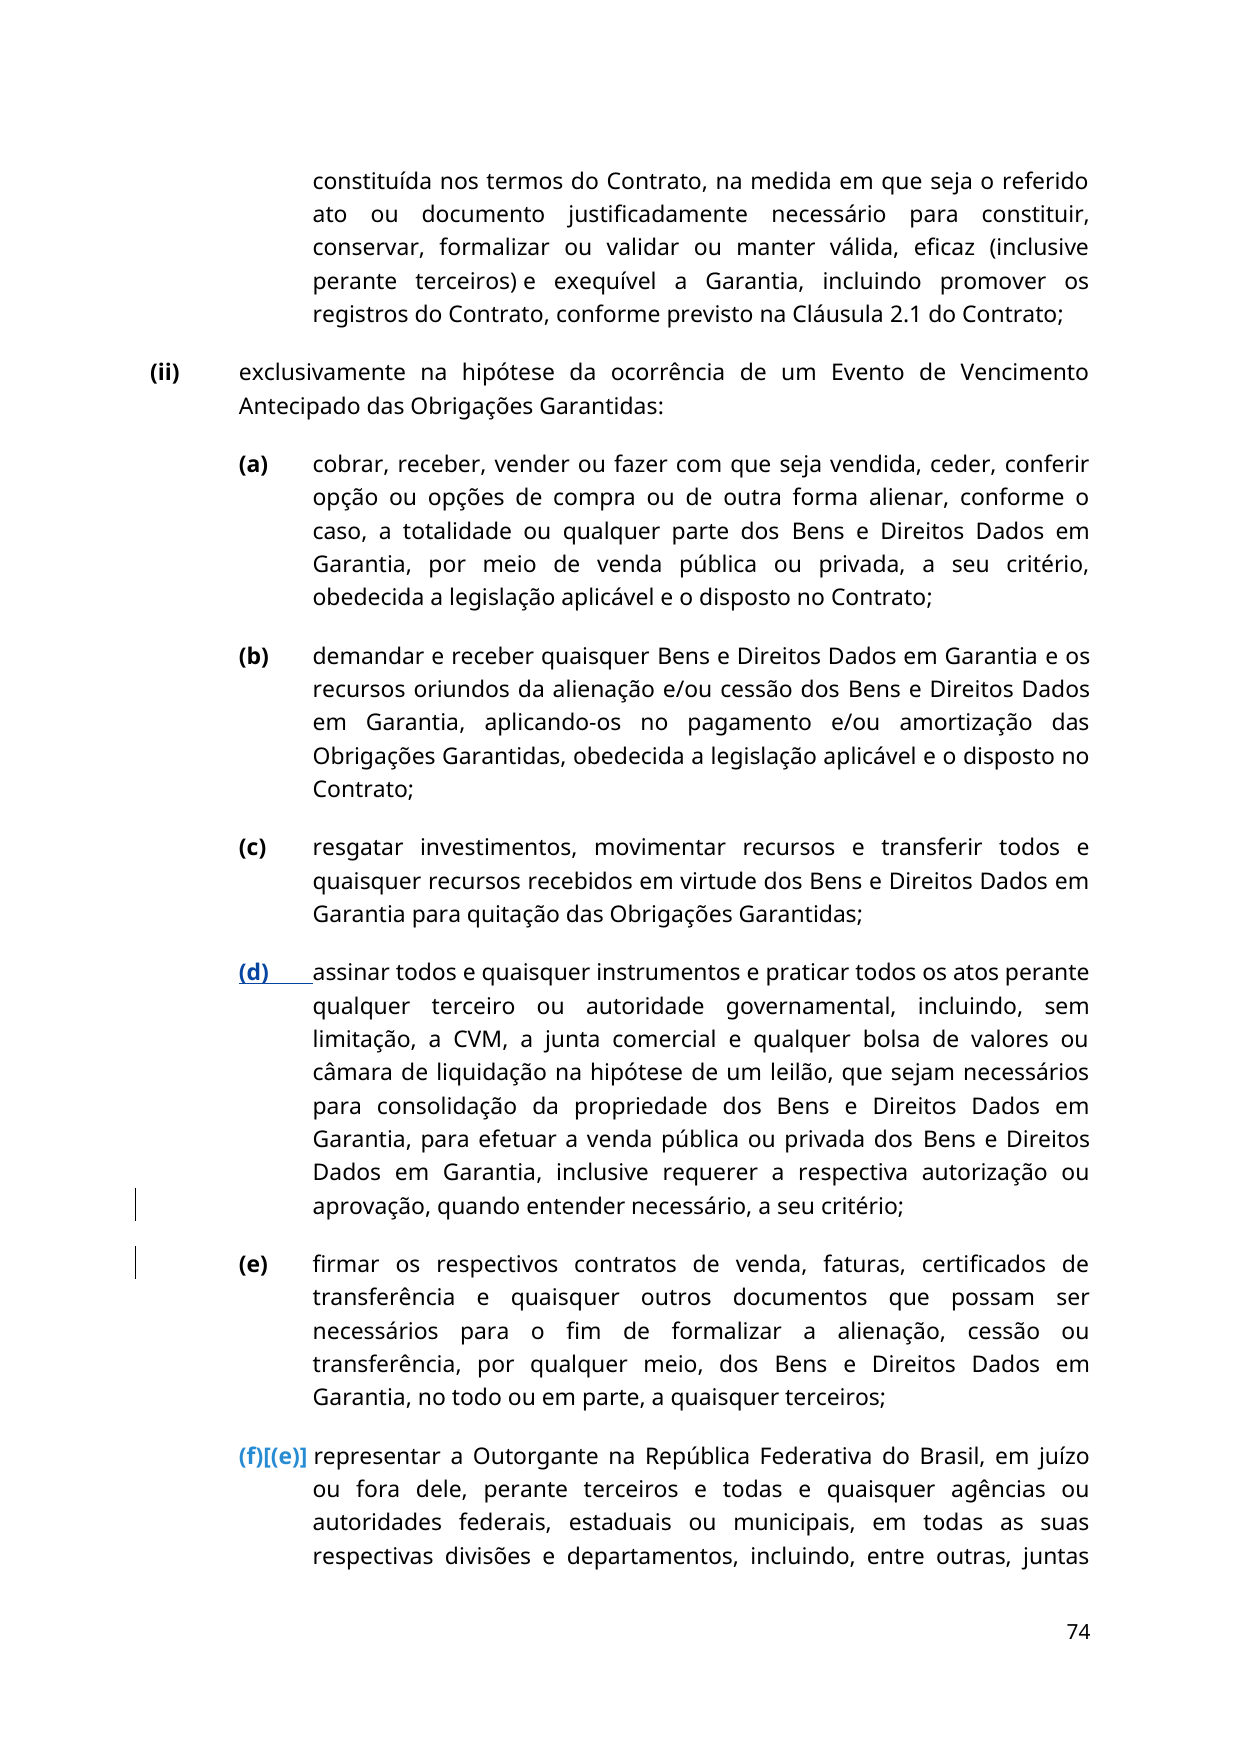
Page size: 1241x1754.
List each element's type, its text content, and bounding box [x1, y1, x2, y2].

list exclusivamente na hipótese da ocorrência de um Evento de Vencimento Antecipado das Obrigações Garantidas: [150, 354, 1090, 421]
list demandar e receber quaisquer Bens e Direitos Dados em Garantia e os recursos oriundos da alienação e/ou cessão dos Bens e Direitos Dados em Garantia, aplicando-os no pagamento e/ou amortização das Obrigações Garantidas, obedecida a legislação aplicável e o disposto no Contrato; [239, 637, 1090, 804]
list cobrar, receber, vender ou fazer com que seja vendida, ceder, conferir opção ou opções de compra ou de outra forma alienar, conforme o caso, a totalidade ou qualquer parte dos Bens e Direitos Dados em Garantia, por meio de venda pública ou privada, a seu critério, obedecida a legislação aplicável e o disposto no Contrato; [239, 446, 1090, 612]
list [239, 1437, 1090, 1571]
list firmar os respectivos contratos de venda, faturas, certificados de transferência e quaisquer outros documentos que possam ser necessários para o fim de formalizar a alienação, cessão ou transferência, por qualquer meio, dos Bens e Direitos Dados em Garantia, no todo ou em parte, a quaisquer terceiros; [239, 1246, 1090, 1412]
list resgatar investimentos, movimentar recursos e transferir todos e quaisquer recursos recebidos em virtude dos Bens e Direitos Dados em Garantia para quitação das Obrigações Garantidas; [239, 829, 1090, 929]
list assinar todos e quaisquer instrumentos e praticar todos os atos perante qualquer terceiro ou autoridade governamental, incluindo, sem limitação, a CVM, a junta comercial e qualquer bolsa de valores ou câmara de liquidação na hipótese de um leilão, que sejam necessários para consolidação da propriedade dos Bens e Direitos Dados em Garantia, para efetuar a venda pública ou privada dos Bens e Direitos Dados em Garantia, inclusive requerer a respectiva autorização ou aprovação, quando entender necessário, a seu critério; [239, 954, 1090, 1221]
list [237, 162, 1090, 329]
